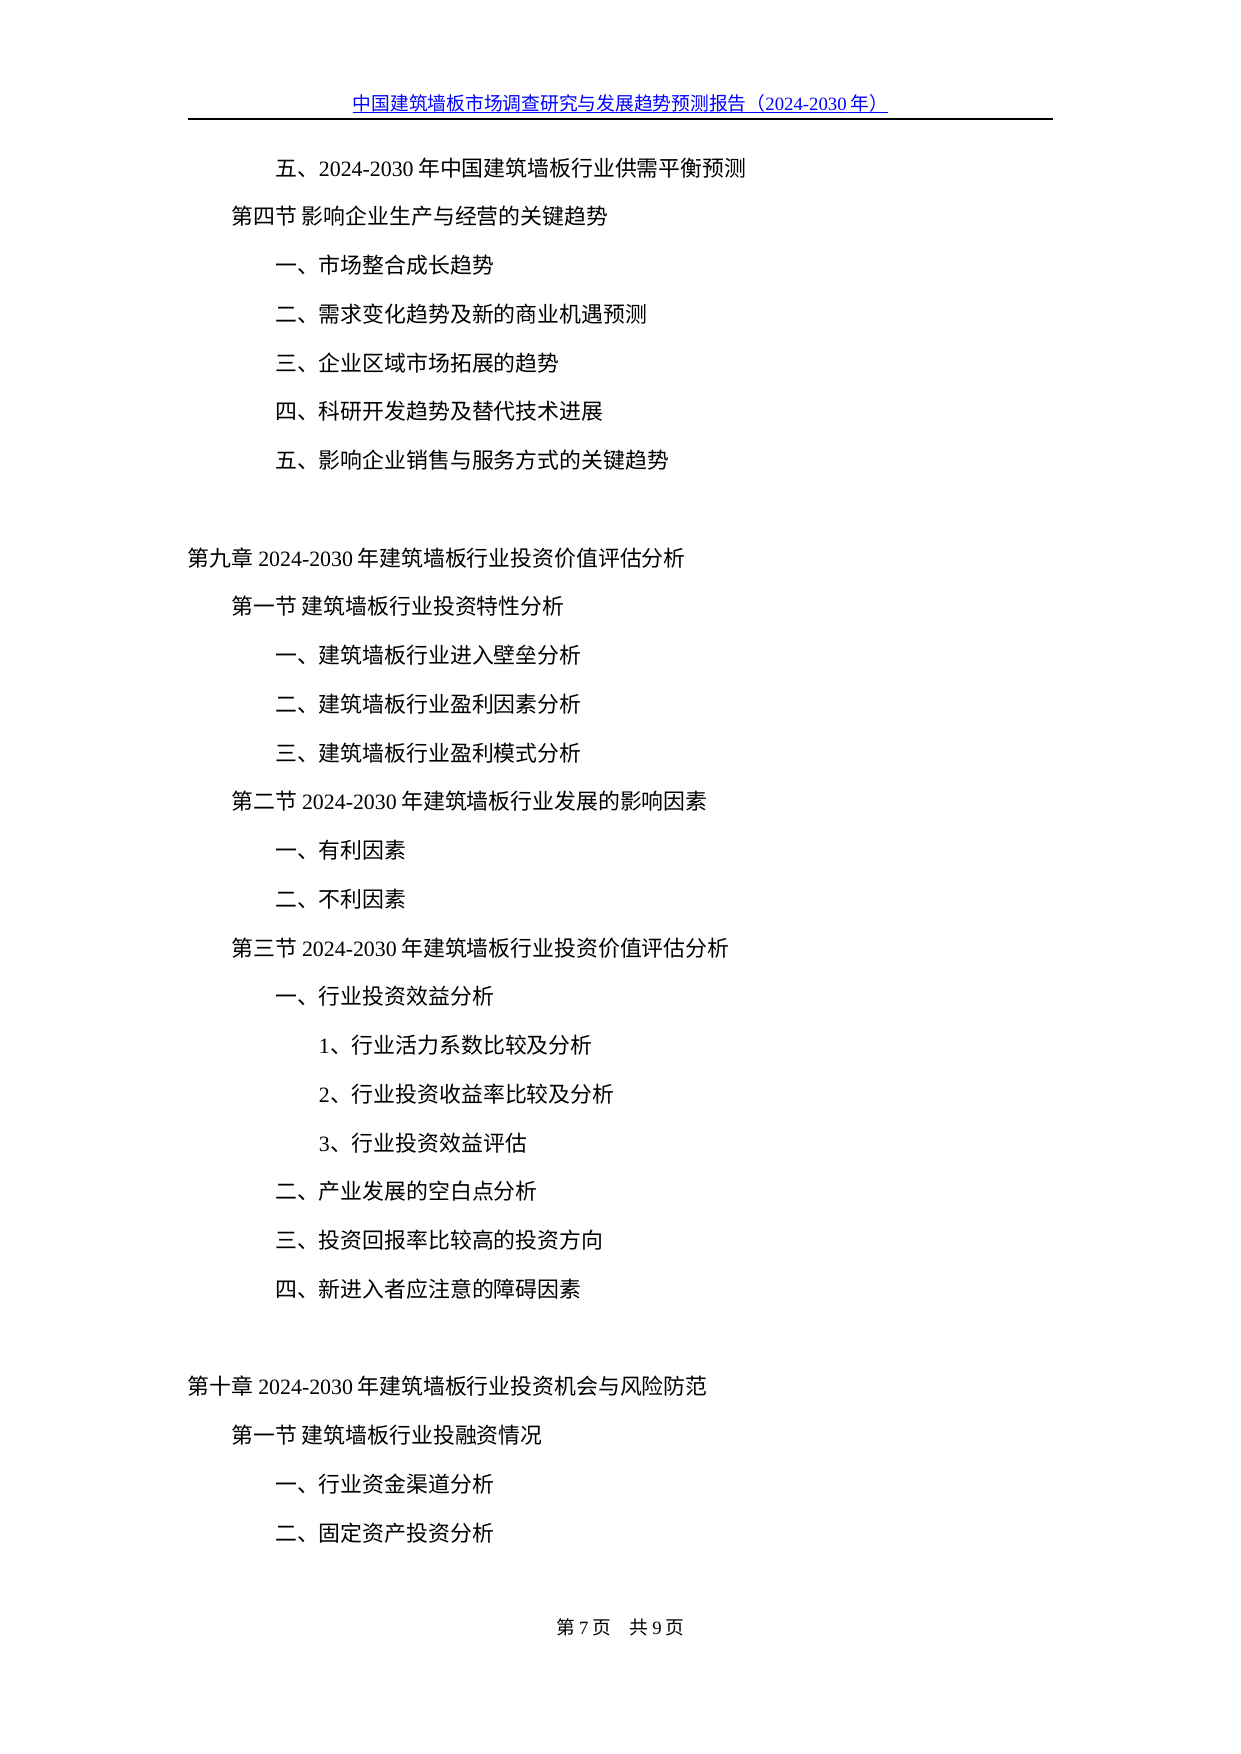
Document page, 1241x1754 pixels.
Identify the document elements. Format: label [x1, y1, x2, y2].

text [187, 150, 1053, 1548]
